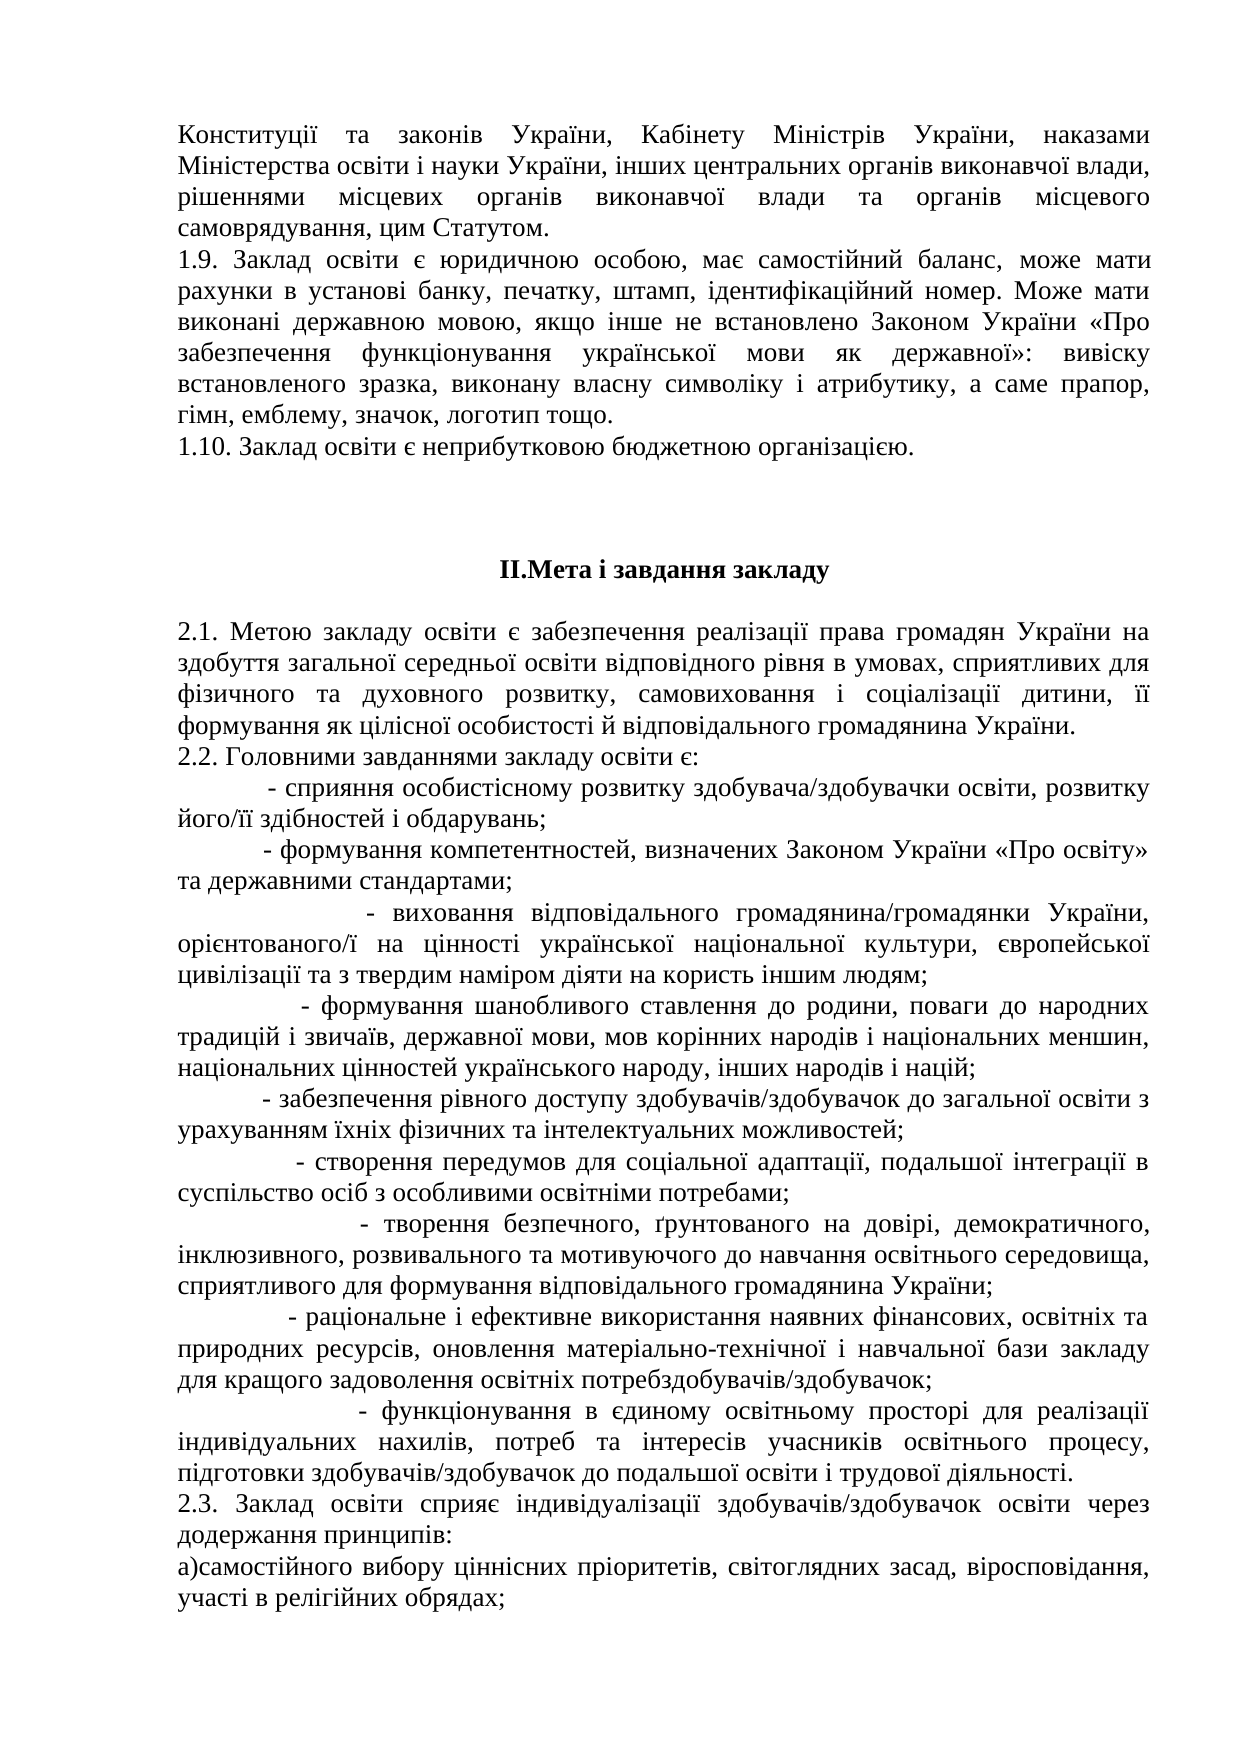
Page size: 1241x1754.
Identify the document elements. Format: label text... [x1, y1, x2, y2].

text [177, 118, 1152, 243]
text - створення передумов для соціальної адаптації, подальшої інтеграції в суспільство осіб з особливими освітніми потребами; [177, 1145, 1152, 1207]
text - раціональне і ефективне використання наявних фінансових, освітніх та природних ресурсів, оновлення матеріально-технічної і навчальної бази закладу для кращого задоволення освітніх потребздобувачів/здобувачок; [177, 1301, 1152, 1394]
text - функціонування в єдиному освітньому просторі для реалізації індивідуальних нахилів, потреб та інтересів учасників освітнього процесу, підготовки здобувачів/здобувачок до подальшої освіти і трудової діяльності. [177, 1394, 1152, 1487]
text - формування шанобливого ставлення до родини, поваги до народних традицій і звичаїв, державної мови, мов корінних народів і національних меншин, національних цінностей українського народу, інших народів і націй; [177, 989, 1152, 1082]
text - формування компетентностей, визначених Законом України «Про освіту» та державними стандартами; [177, 833, 1152, 896]
text а)самостійного вибору ціннісних пріоритетів, світоглядних засад, віросповідання, участі в релігійних обрядах; [177, 1550, 1152, 1612]
text 1.9. Заклад освіти є юридичною особою, має самостійний баланс, може мати рахунки в установі банку, печатку, штамп, ідентифікаційний номер. Може мати виконані державною мовою, якщо інше не встановлено Законом України «Про забезпечення функціонування української мови як державної»: вивіску встановленого зразка, виконану власну символіку і атрибутику, а саме прапор, гімн, емблему, значок, логотип тощо. [177, 243, 1152, 429]
text - виховання відповідального громадянина/громадянки України, орієнтованого/ї на цінності української національної культури, європейської цивілізації та з твердим наміром діяти на користь іншим людям; [177, 896, 1152, 989]
text - творення безпечного, ґрунтованого на довірі, демократичного, інклюзивного, розвивального та мотивуючого до навчання освітнього середовища, сприятливого для формування відповідального громадянина України; [177, 1207, 1152, 1301]
text - забезпечення рівного доступу здобувачів/здобувачок до загальної освіти з урахуванням їхніх фізичних та інтелектуальних можливостей; [177, 1082, 1152, 1145]
text 1.10. Заклад освіти є неприбутковою бюджетною організацією. [177, 429, 1152, 461]
text 2.3. Заклад освіти сприяє індивідуалізації здобувачів/здобувачок освіти через додержання принципів: [177, 1487, 1152, 1550]
text - сприяння особистісному розвитку здобувача/здобувачки освіти, розвитку його/її здібностей і обдарувань; [177, 771, 1152, 833]
text ІІ.Мета і завдання закладу [177, 553, 1152, 584]
text 2.1. Метою закладу освіти є забезпечення реалізації права громадян України на здобуття загальної середньої освіти відповідного рівня в умовах, сприятливих для фізичного та духовного розвитку, самовиховання і соціалізації дитини, її формування як цілісної особистості й відповідального громадянина України. [177, 615, 1152, 740]
text 2.2. Головними завданнями закладу освіти є: [177, 740, 1152, 771]
